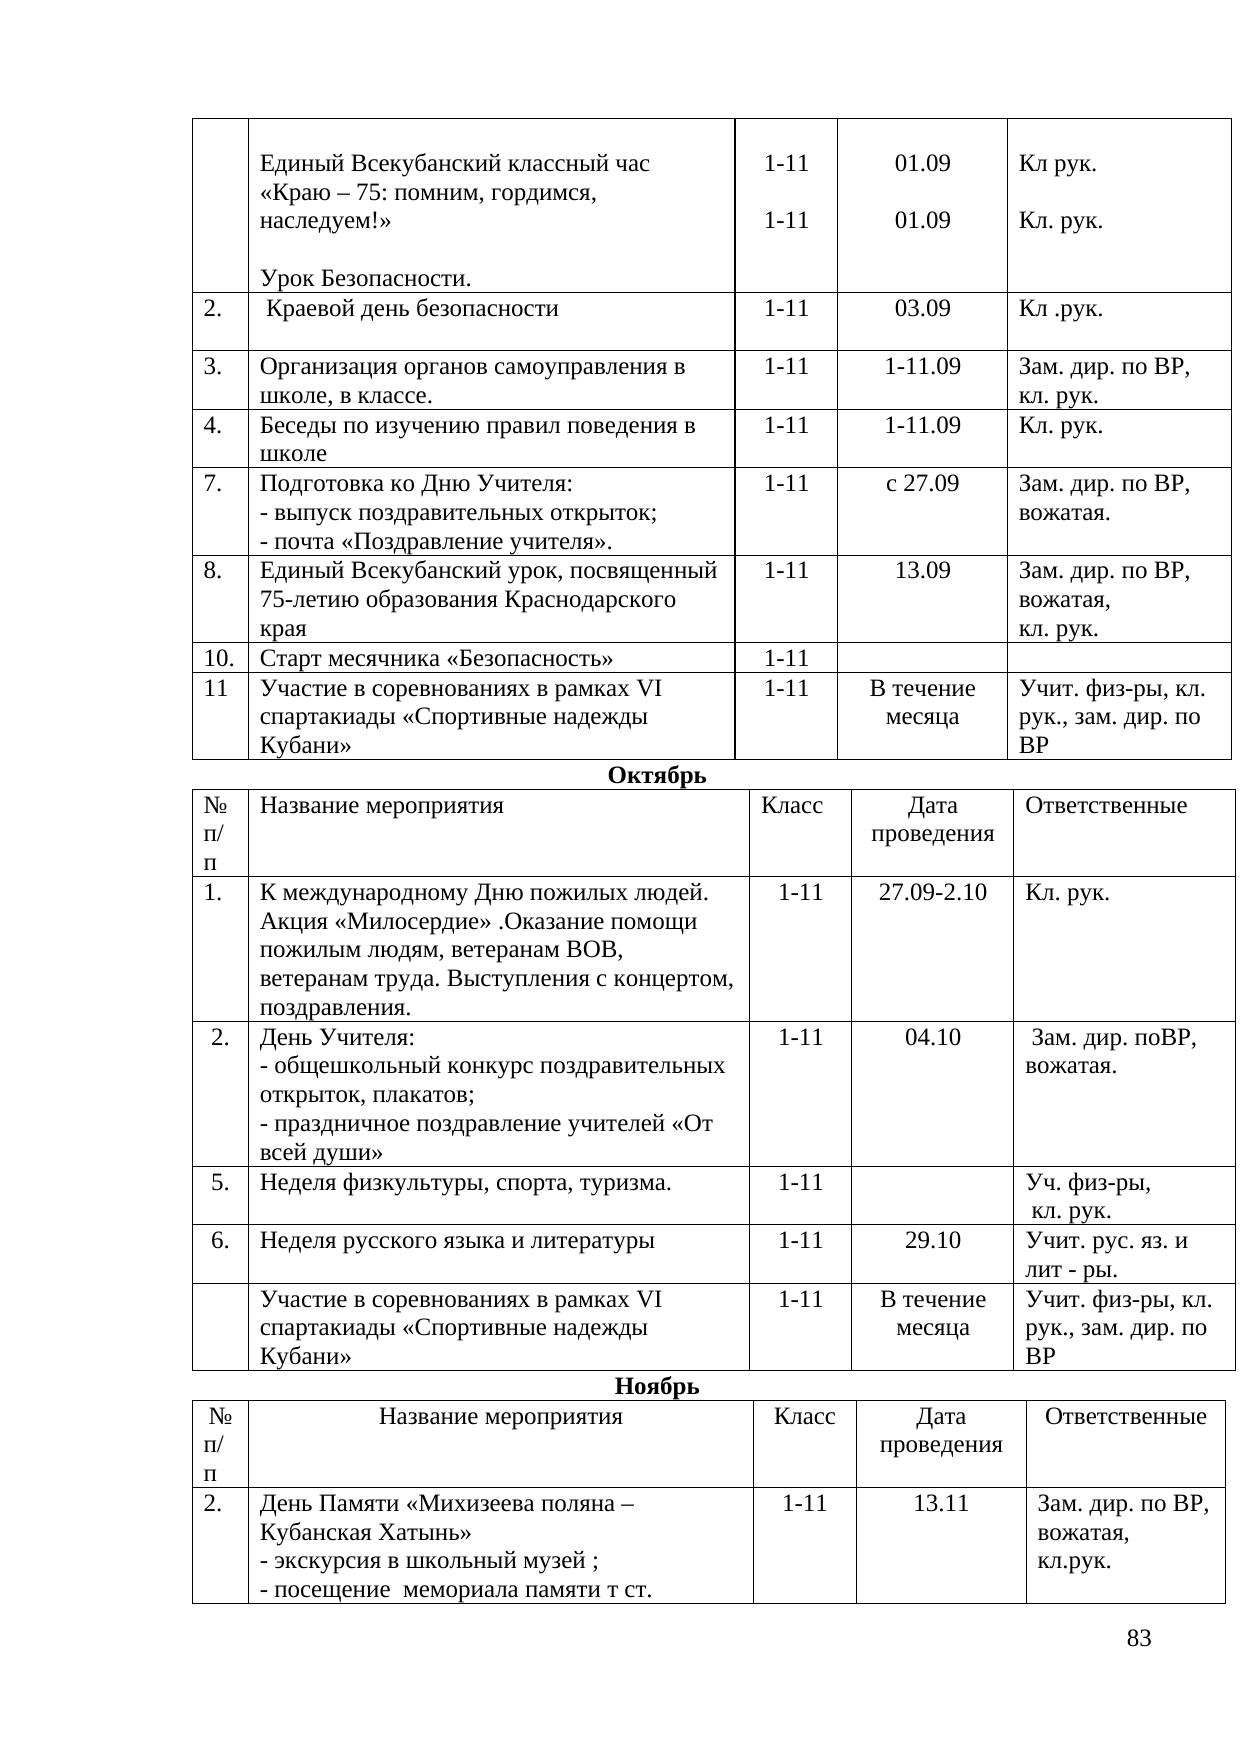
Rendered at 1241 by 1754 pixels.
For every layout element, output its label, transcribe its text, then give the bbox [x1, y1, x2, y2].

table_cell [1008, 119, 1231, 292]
text Ноябрь [162, 1371, 1152, 1400]
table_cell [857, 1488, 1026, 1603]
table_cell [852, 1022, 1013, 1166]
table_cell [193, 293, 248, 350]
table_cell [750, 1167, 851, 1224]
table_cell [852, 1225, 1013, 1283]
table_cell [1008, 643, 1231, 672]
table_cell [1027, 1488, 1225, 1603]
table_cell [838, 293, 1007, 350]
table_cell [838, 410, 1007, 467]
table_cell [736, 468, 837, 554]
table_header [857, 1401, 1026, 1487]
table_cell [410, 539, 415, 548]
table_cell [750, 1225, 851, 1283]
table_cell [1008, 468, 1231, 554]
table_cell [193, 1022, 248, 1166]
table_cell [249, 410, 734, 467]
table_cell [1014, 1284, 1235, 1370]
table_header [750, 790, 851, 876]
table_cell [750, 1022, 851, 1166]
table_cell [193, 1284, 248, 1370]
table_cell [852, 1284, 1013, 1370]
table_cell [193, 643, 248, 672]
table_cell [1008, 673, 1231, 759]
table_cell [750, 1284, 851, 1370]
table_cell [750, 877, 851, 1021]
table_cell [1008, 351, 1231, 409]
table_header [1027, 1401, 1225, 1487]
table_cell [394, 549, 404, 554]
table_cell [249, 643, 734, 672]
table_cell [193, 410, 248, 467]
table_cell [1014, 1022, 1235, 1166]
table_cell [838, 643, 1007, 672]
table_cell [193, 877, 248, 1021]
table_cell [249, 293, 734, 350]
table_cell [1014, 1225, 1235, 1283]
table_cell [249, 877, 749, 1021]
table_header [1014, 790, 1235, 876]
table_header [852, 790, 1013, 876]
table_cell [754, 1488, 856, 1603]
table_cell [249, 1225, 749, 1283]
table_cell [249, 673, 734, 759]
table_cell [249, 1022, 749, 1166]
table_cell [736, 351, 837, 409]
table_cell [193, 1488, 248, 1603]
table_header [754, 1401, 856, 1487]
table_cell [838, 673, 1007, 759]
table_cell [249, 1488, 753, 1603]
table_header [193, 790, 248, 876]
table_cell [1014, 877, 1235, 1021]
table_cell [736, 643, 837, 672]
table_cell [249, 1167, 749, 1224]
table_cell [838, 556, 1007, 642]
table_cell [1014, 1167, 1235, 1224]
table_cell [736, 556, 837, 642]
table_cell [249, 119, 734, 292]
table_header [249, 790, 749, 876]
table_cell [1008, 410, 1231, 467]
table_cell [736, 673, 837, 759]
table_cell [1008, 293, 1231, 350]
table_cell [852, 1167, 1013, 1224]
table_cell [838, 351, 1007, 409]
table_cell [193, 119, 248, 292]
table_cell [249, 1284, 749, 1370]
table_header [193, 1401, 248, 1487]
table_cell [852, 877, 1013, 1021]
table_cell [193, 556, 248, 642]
text Октябрь [162, 760, 1152, 789]
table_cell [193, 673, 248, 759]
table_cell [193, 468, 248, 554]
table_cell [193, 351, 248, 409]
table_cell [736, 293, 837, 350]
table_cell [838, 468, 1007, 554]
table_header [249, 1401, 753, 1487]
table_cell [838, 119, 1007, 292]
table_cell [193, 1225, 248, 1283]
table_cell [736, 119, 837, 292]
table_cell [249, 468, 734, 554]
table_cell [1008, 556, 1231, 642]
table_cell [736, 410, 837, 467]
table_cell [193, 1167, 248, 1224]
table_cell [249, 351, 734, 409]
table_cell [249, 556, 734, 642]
